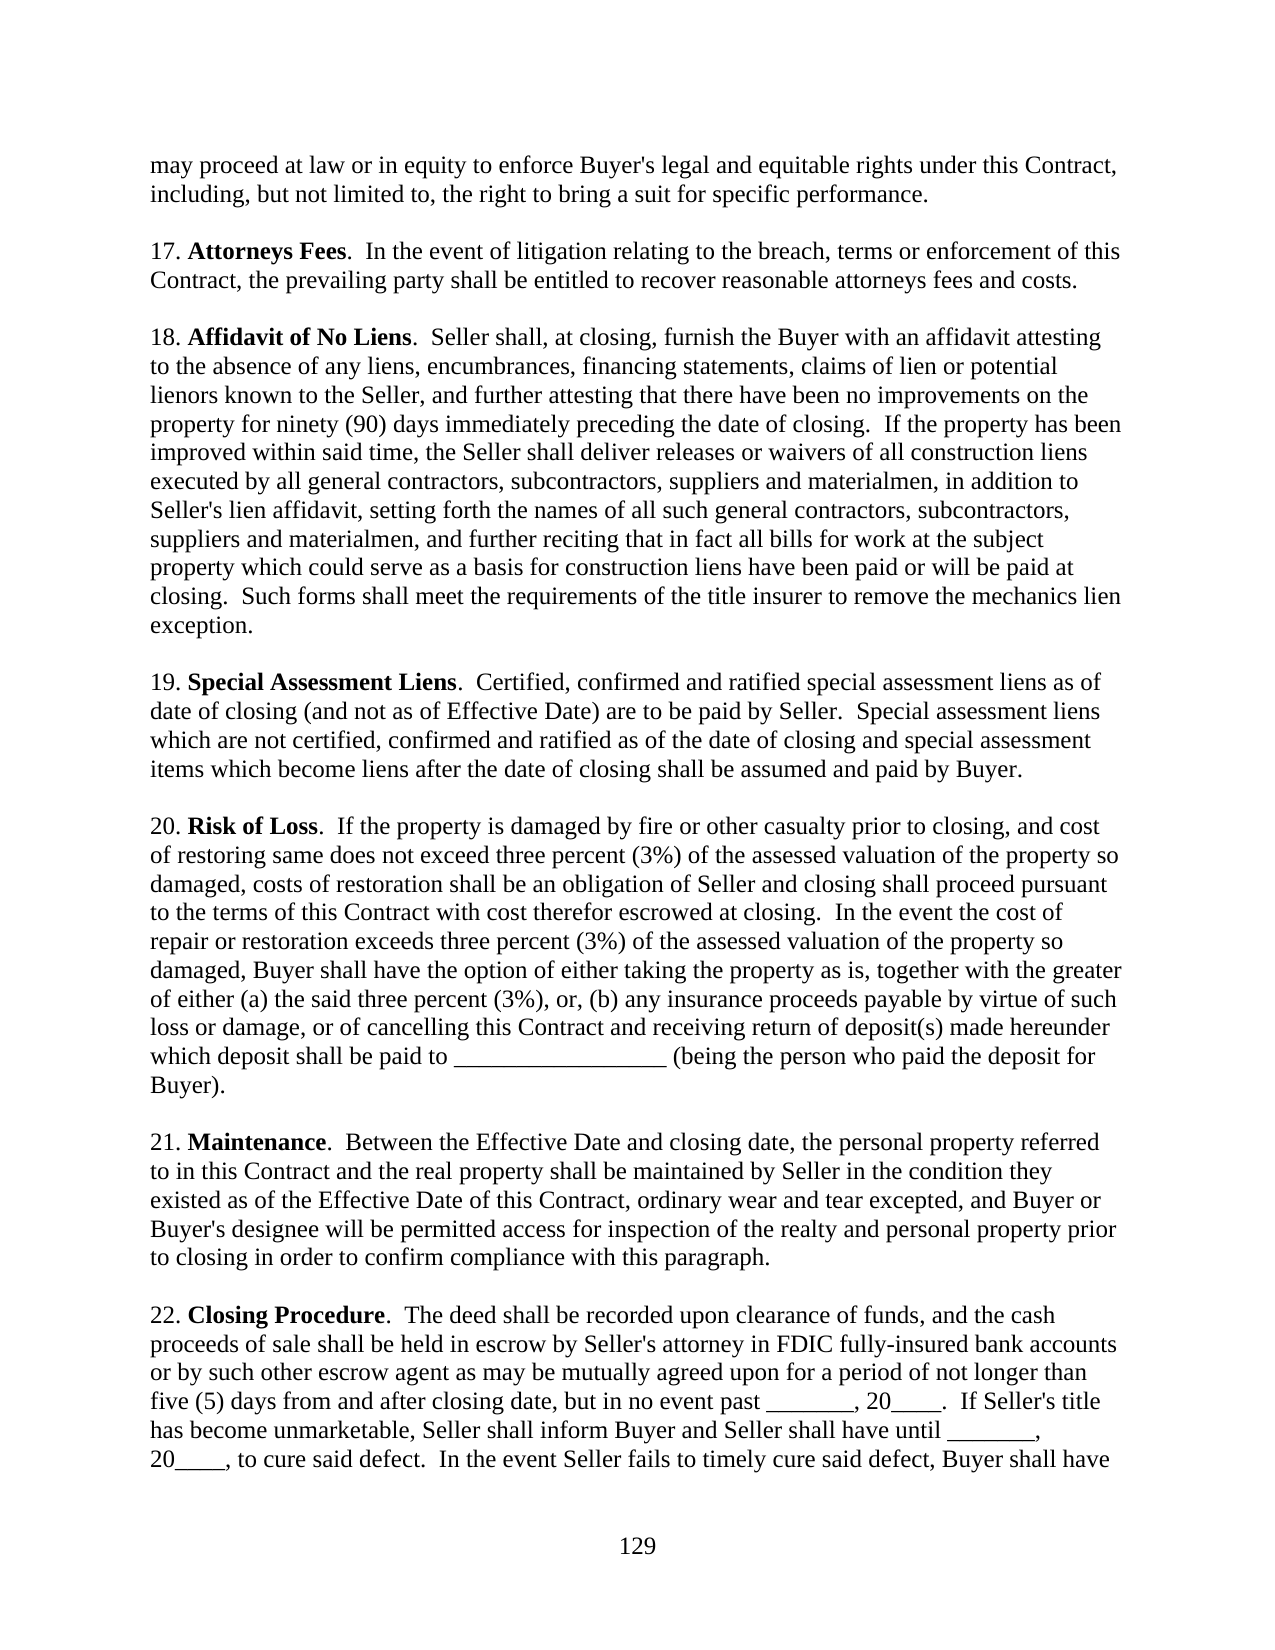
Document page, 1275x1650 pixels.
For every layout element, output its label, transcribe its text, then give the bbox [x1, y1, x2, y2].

text 17. Attorneys Fees. In the event of litigation relating to the breach, terms or enforcement of this Contract, the prevailing party shall be entitled to recover reasonable attorneys fees and costs. [150, 236, 1125, 294]
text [150, 150, 1125, 207]
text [150, 1300, 1125, 1472]
text 19. Special Assessment Liens. Certified, confirmed and ratified special assessment liens as of date of closing (and not as of Effective Date) are to be paid by Seller. Special assessment liens which are not certified, confirmed and ratified as of the date of closing and special assessment items which become liens after the date of closing shall be assumed and paid by Buyer. [150, 667, 1125, 782]
text 21. Maintenance. Between the Effective Date and closing date, the personal property referred to in this Contract and the real property shall be maintained by Seller in the condition they existed as of the Effective Date of this Contract, ordinary wear and tear excepted, and Buyer or Buyer's designee will be permitted access for inspection of the realty and personal property prior to closing in order to confirm compliance with this paragraph. [150, 1127, 1125, 1271]
text 20. Risk of Loss. If the property is damaged by fire or other casualty prior to closing, and cost of restoring same does not exceed three percent (3%) of the assessed valuation of the property so damaged, costs of restoration shall be an obligation of Seller and closing shall proceed pursuant to the terms of this Contract with cost therefor escrowed at closing. In the event the cost of repair or restoration exceeds three percent (3%) of the assessed valuation of the property so damaged, Buyer shall have the option of either taking the property as is, together with the greater of either (a) the said three percent (3%), or, (b) any insurance proceeds payable by virtue of such loss or damage, or of cancelling this Contract and receiving return of deposit(s) made hereunder which deposit shall be paid to _________________ (being the person who paid the deposit for Buyer). [150, 811, 1125, 1099]
text 18. Affidavit of No Liens. Seller shall, at closing, furnish the Buyer with an affidavit attesting to the absence of any liens, encumbrances, financing statements, claims of lien or potential lienors known to the Seller, and further attesting that there have been no improvements on the property for ninety (90) days immediately preceding the date of closing. If the property has been improved within said time, the Seller shall deliver releases or waivers of all construction liens executed by all general contractors, subcontractors, suppliers and materialmen, in addition to Seller's lien affidavit, setting forth the names of all such general contractors, subcontractors, suppliers and materialmen, and further reciting that in fact all bills for work at the subject property which could serve as a basis for construction liens have been paid or will be paid at closing. Such forms shall meet the requirements of the title insurer to remove the mechanics lien exception. [150, 322, 1125, 639]
